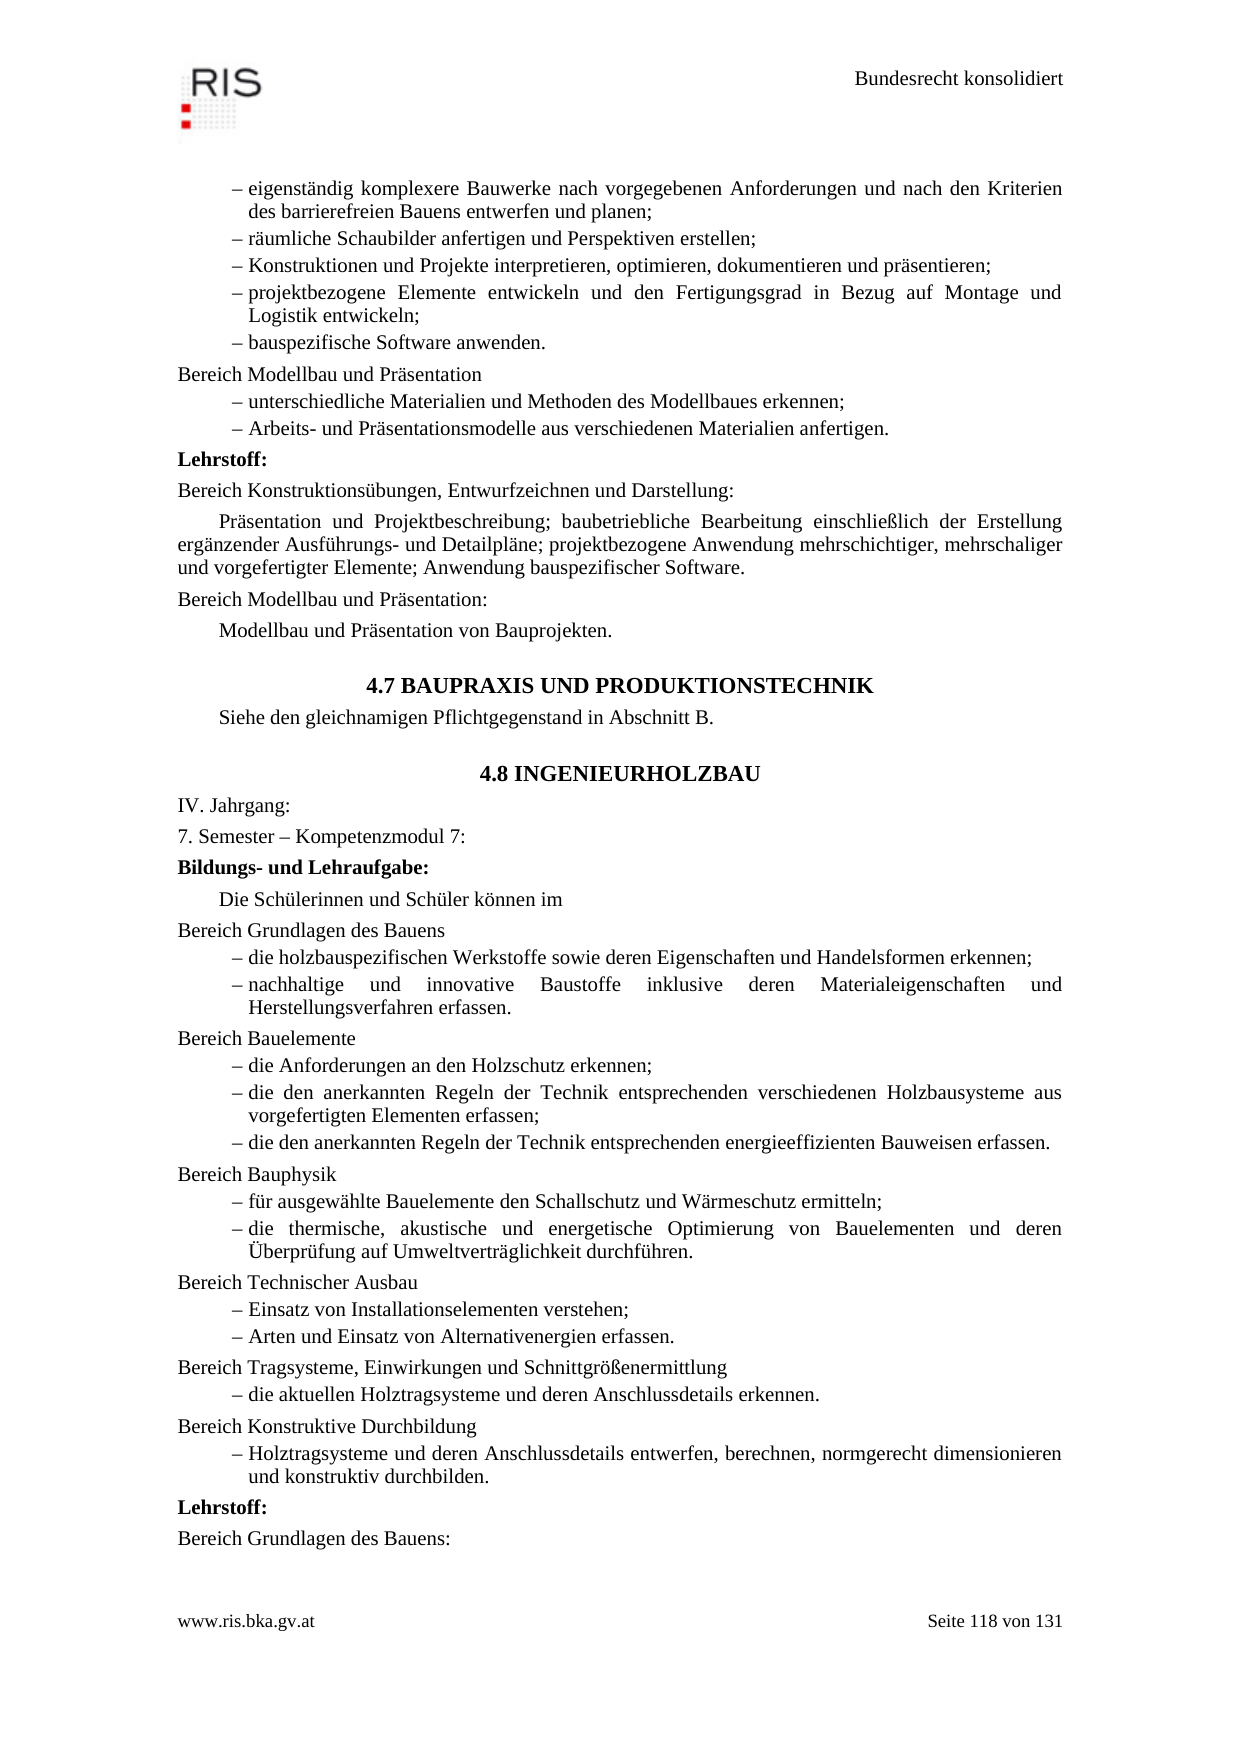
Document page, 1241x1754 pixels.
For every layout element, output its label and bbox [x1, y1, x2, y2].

picture [177, 57, 264, 144]
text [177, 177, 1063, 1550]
